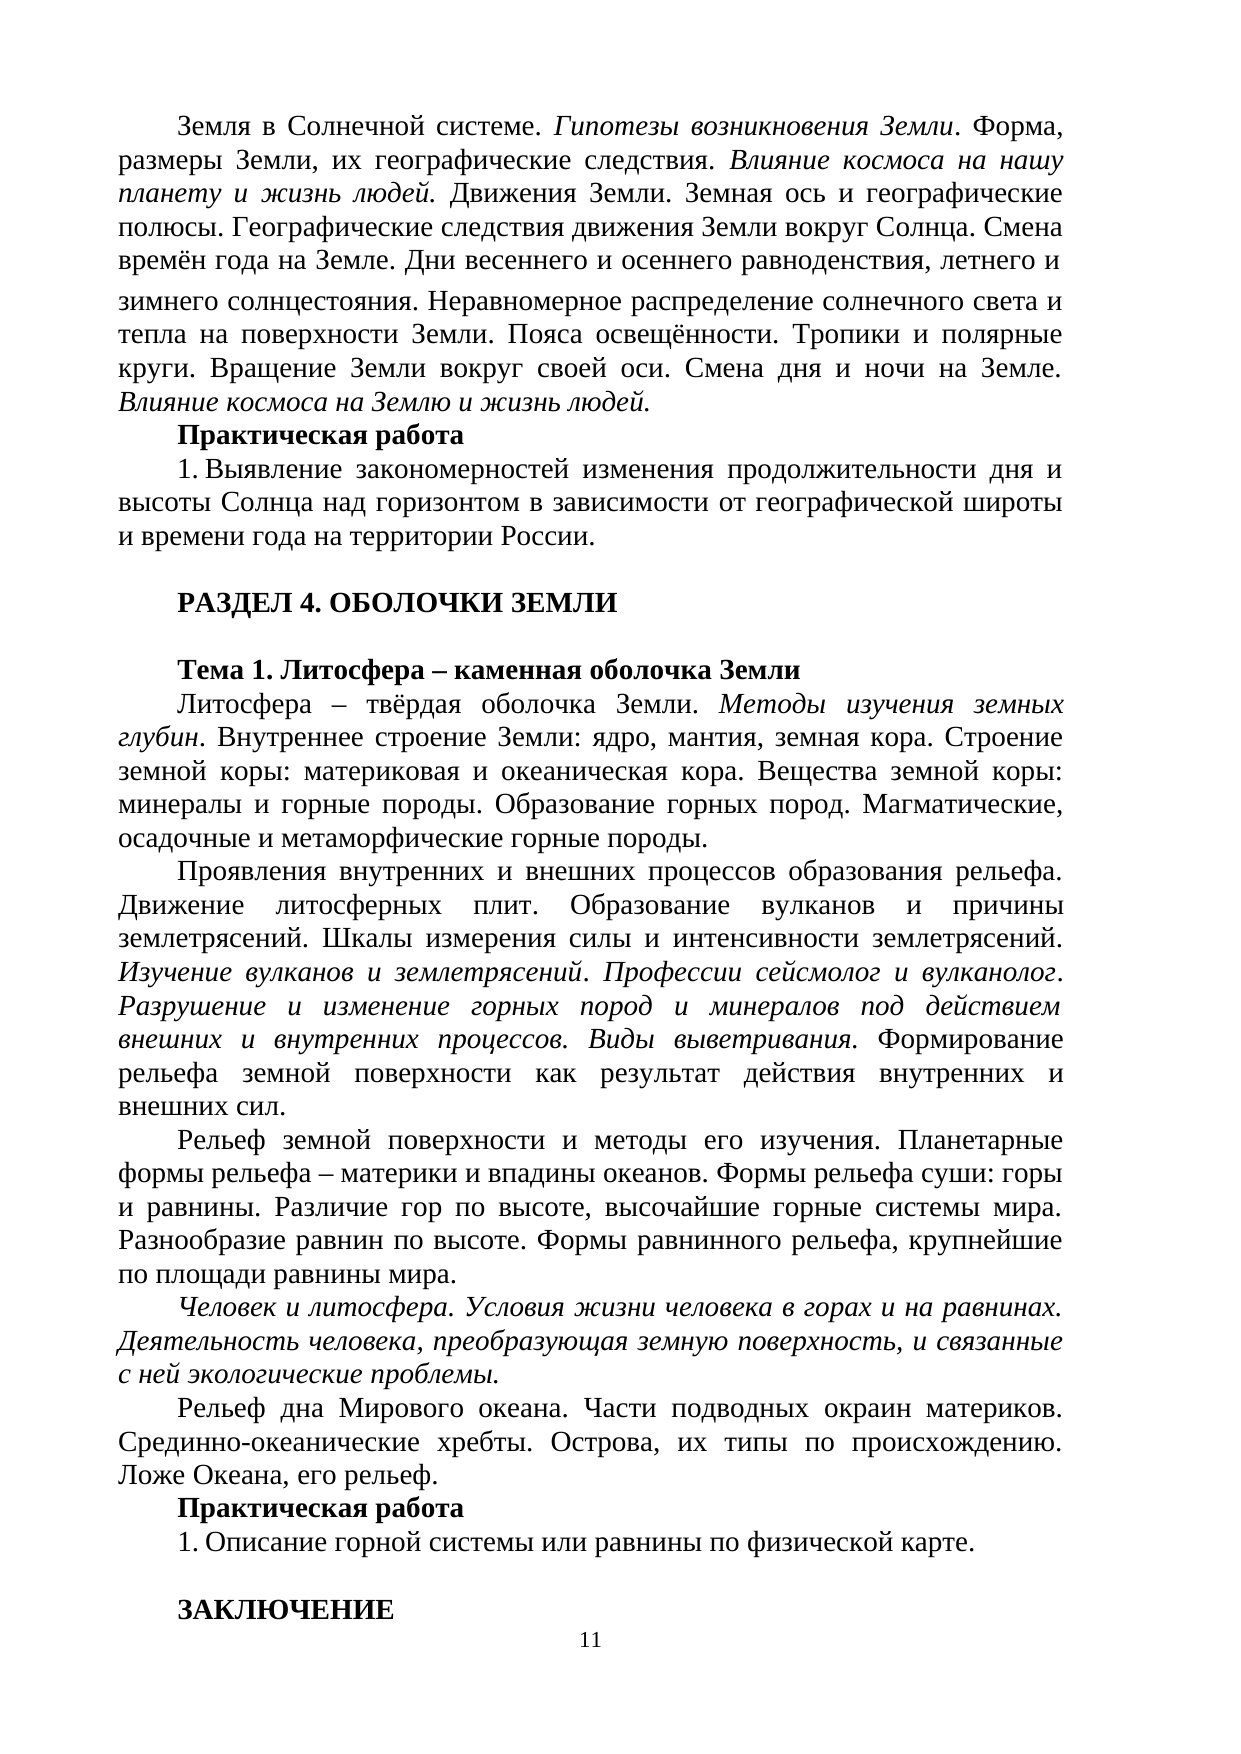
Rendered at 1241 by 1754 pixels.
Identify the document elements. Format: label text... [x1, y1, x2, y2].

text Рельеф земной поверхности и методы его изучения. Планетарные формы рельефа – материки и впадины океанов. Формы рельефа суши: горы и равнины. Различие гор по высоте, высочайшие горные системы мира. Разнообразие равнин по высоте. Формы равнинного рельефа, крупнейшие по площади равнины мира. [118, 1122, 1063, 1289]
text Человек и литосфера. Условия жизни человека в горах и на равнинах. Деятельность человека, преобразующая земную поверхность, и связанные с ней экологические проблемы. [118, 1289, 1064, 1390]
text Тема 1. Литосфера – каменная оболочка Земли [177, 653, 1076, 686]
text Земля в Солнечной системе. Гипотезы возникновения Земли. Форма, размеры Земли, их географические следствия. Влияние космоса на нашу планету и жизнь людей. Движения Земли. Земная ось и географические полюсы. Географические следствия движения Земли вокруг Солнца. Смена времён года на Земле. Дни весеннего и осеннего равноденствия, летнего и [118, 108, 1064, 276]
text зимнего солнцестояния. Неравномерное распределение солнечного света и тепла на поверхности Земли. Пояса освещённости. Тропики и полярные круги. Вращение Земли вокруг своей оси. Смена дня и ночи на Земле. Влияние космоса на Землю и жизнь людей. [118, 283, 1063, 417]
text ЗАКЛЮЧЕНИЕ [177, 1592, 1076, 1625]
text Проявления внутренних и внешних процессов образования рельефа. Движение литосферных плит. Образование вулканов и причины землетрясений. Шкалы измерения силы и интенсивности землетрясений. Изучение вулканов и землетрясений. Профессии сейсмолог и вулканолог. Разрушение и изменение горных пород и минералов под действием внешних и внутренних процессов. Виды выветривания. Формирование рельефа земной поверхности как результат действия внутренних и внешних сил. [118, 853, 1064, 1122]
text 1. Описание горной системы или равнины по физической карте. [177, 1524, 1076, 1558]
text 1. Выявление закономерностей изменения продолжительности дня и высоты Солнца над горизонтом в зависимости от географической широты и времени года на территории России. [118, 451, 1063, 552]
text Практическая работа [177, 1491, 1076, 1524]
text Литосфера – твёрдая оболочка Земли. Методы изучения земных глубин. Внутреннее строение Земли: ядро, мантия, земная кора. Строение земной коры: материковая и океаническая кора. Вещества земной коры: минералы и горные породы. Образование горных пород. Магматические, осадочные и метаморфические горные породы. [118, 686, 1064, 853]
text Практическая работа [177, 418, 1076, 451]
text РАЗДЕЛ 4. ОБОЛОЧКИ ЗЕМЛИ [177, 586, 1076, 619]
text Рельеф дна Мирового океана. Части подводных окраин материков. Срединно-океанические хребты. Острова, их типы по происхождению. Ложе Океана, его рельеф. [118, 1390, 1063, 1491]
